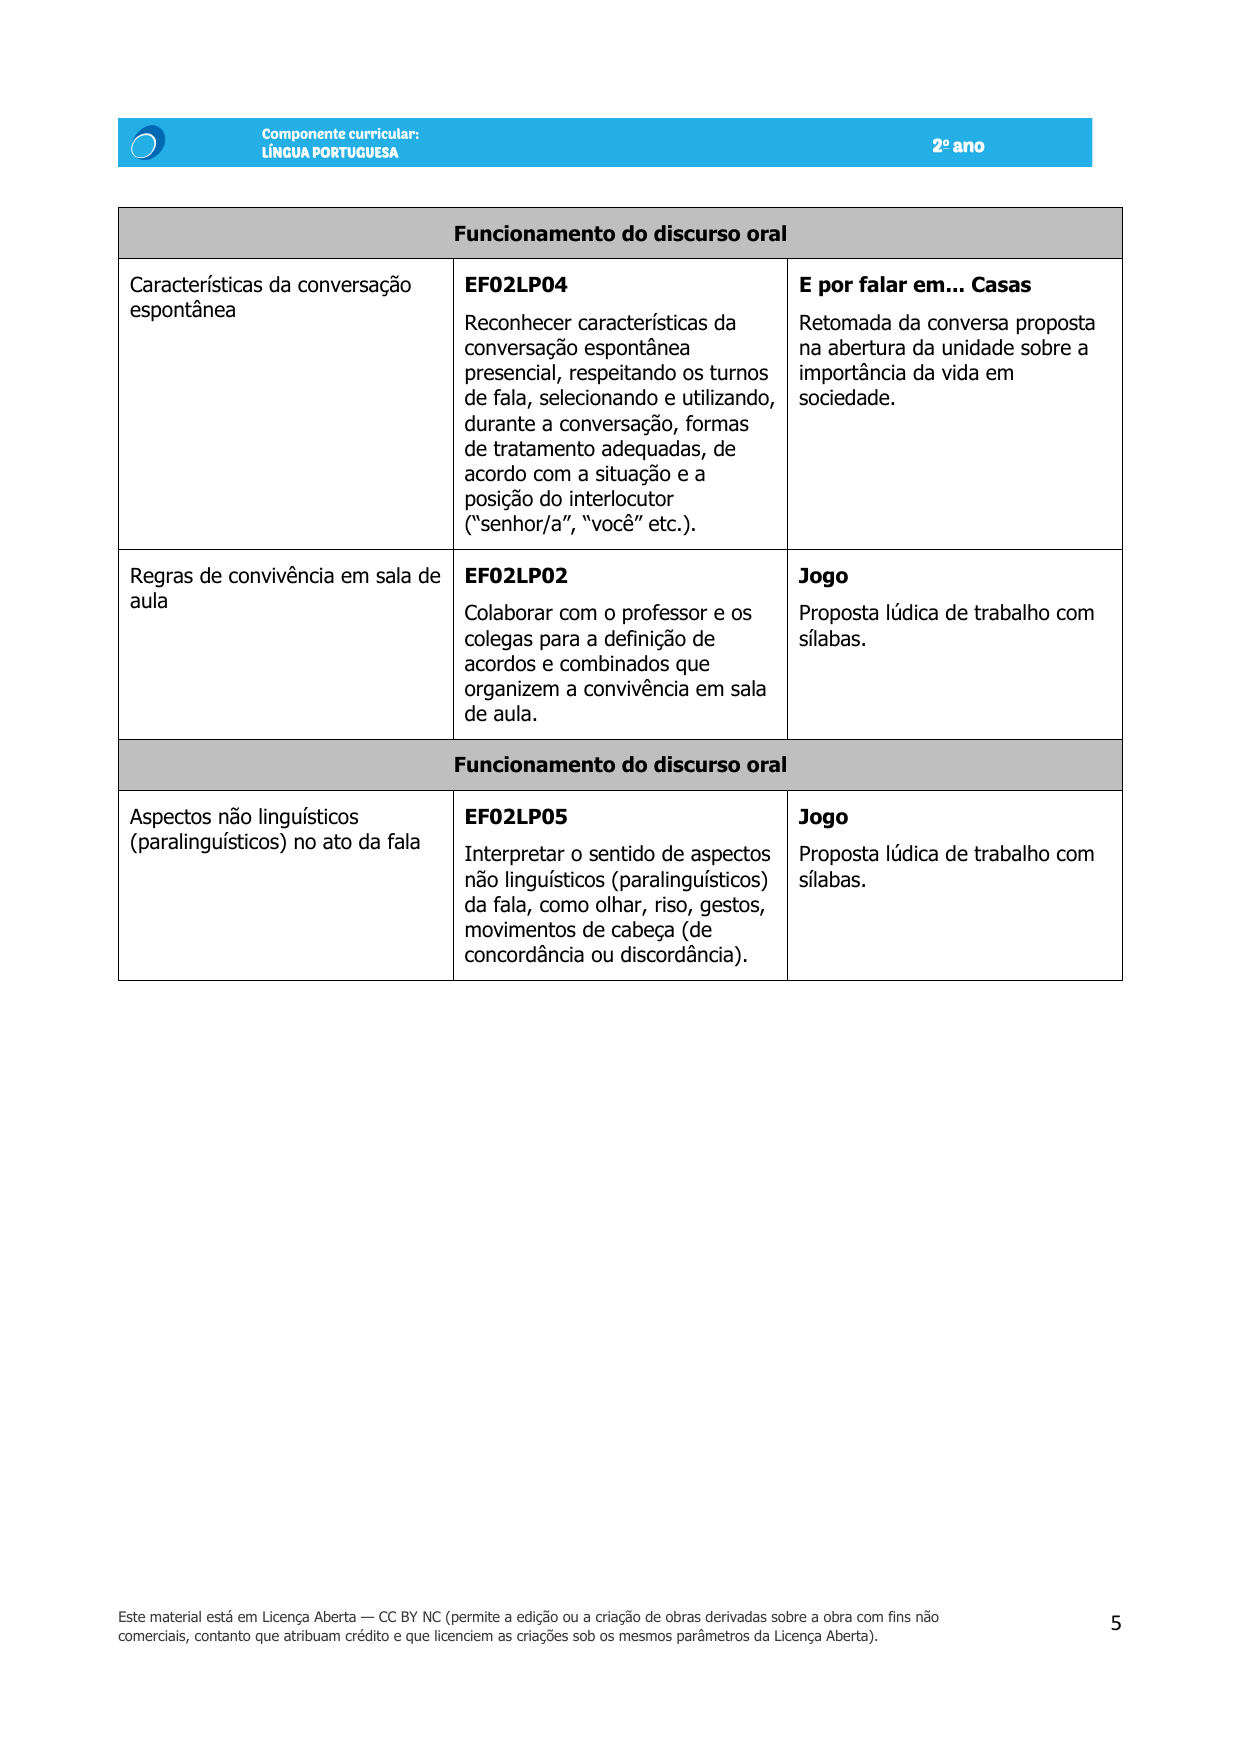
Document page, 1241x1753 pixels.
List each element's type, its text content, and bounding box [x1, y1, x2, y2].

table_header Funcionamento do discurso oral [119, 208, 1122, 258]
table_cell EF02LP05 Interpretar o sentido de aspectos não linguísticos (paralinguísticos) da fala, como olhar, riso, gestos, movimentos de cabeça (de concordância ou discordância). [454, 791, 787, 979]
table_cell Jogo Proposta lúdica de trabalho com sílabas. [788, 791, 1122, 979]
table_cell Regras de convivência em sala de aula [119, 550, 453, 738]
table_cell EF02LP04 Reconhecer características da conversação espontânea presencial, respeitando os turnos de fala, selecionando e utilizando, durante a conversação, formas de tratamento adequadas, de acordo com a situação e a posição do interlocutor (“senhor/a”, “você” etc.). [454, 259, 787, 549]
table_cell EF02LP02 Colaborar com o professor e os colegas para a definição de acordos e combinados que organizem a convivência em sala de aula. [454, 550, 787, 738]
table_cell Características da conversação espontânea [119, 259, 453, 549]
picture [118, 118, 1093, 167]
table_cell Funcionamento do discurso oral [119, 740, 1122, 790]
table_cell Jogo Proposta lúdica de trabalho com sílabas. [788, 550, 1122, 738]
table_cell Aspectos não linguísticos (paralinguísticos) no ato da fala [119, 791, 453, 979]
table_cell E por falar em... Casas Retomada da conversa proposta na abertura da unidade sobre a importância da vida em sociedade. [788, 259, 1122, 549]
